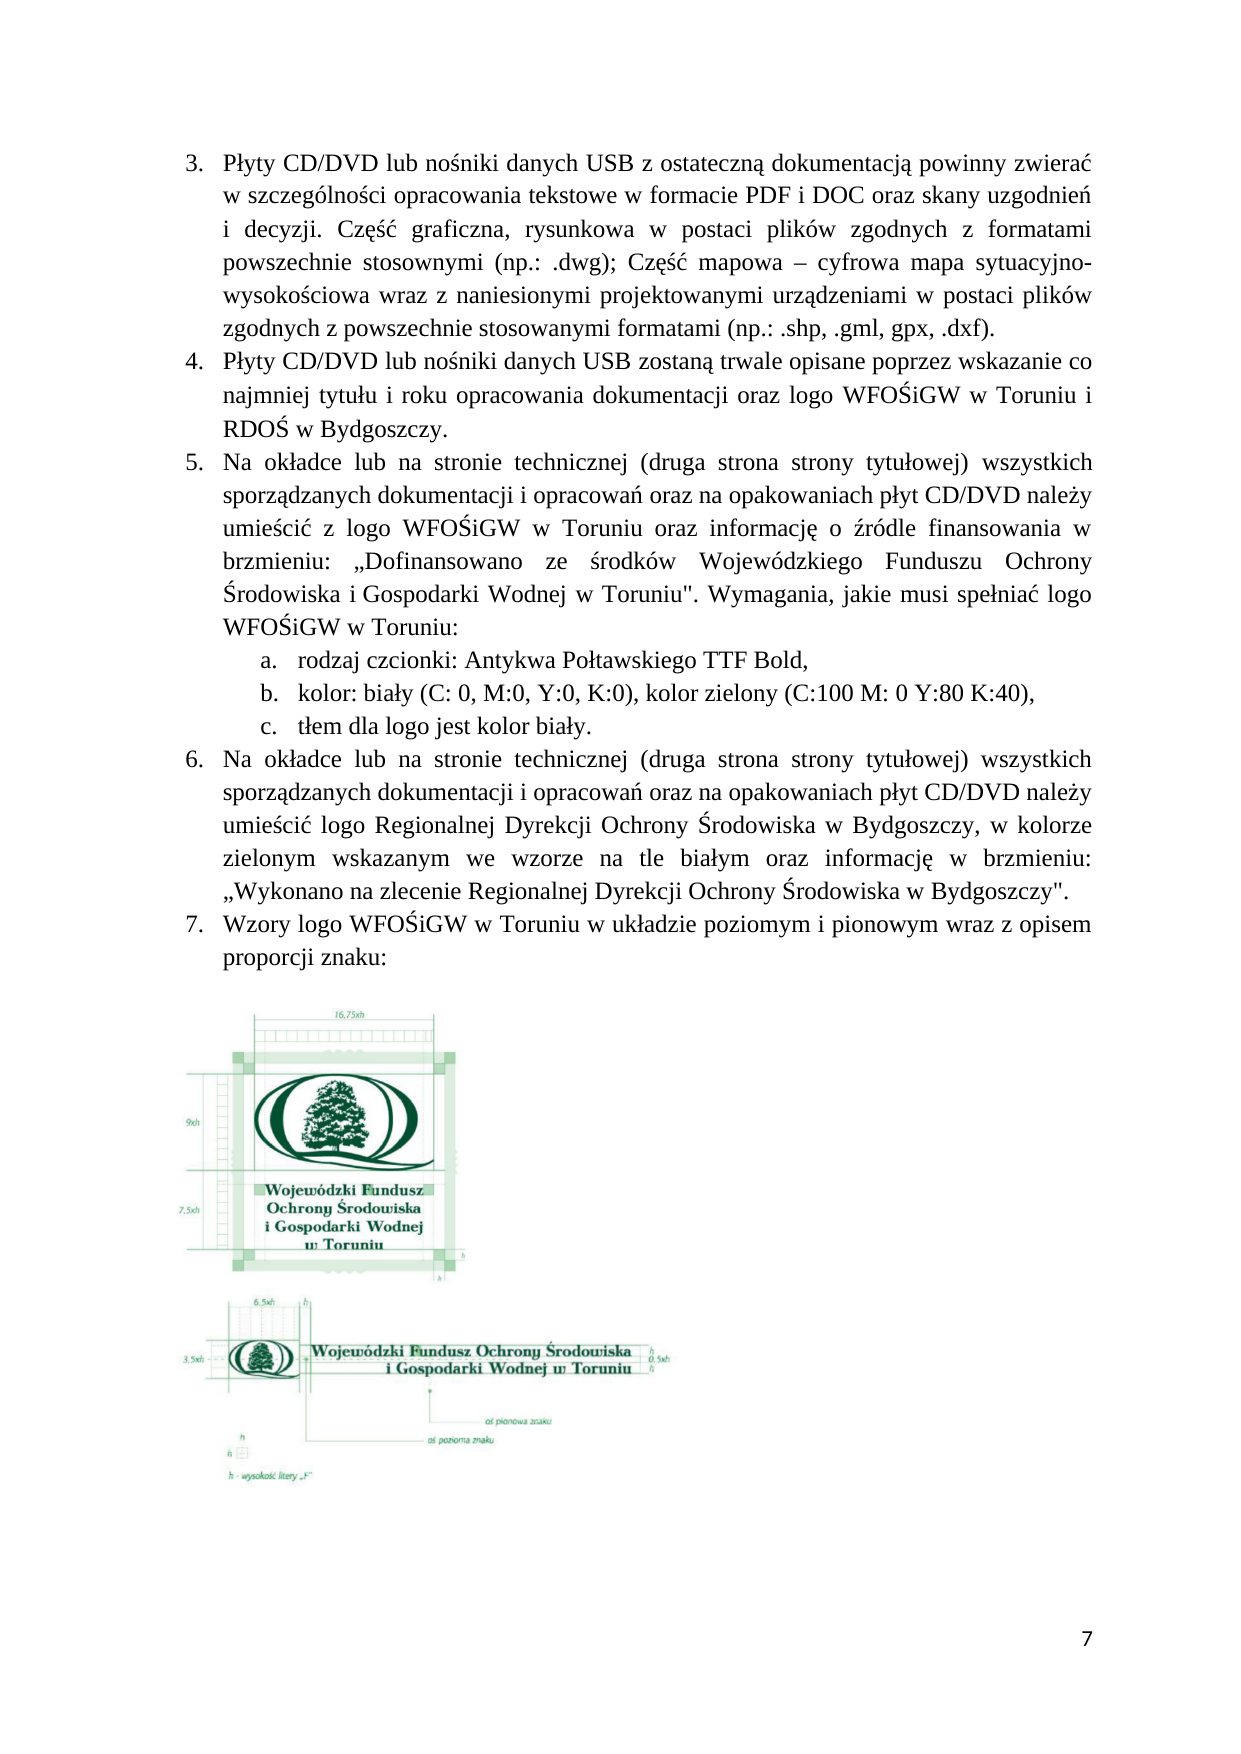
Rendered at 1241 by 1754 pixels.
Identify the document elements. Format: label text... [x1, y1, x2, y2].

list kolor: biały (C: 0, M:0, Y:0, K:0), kolor zielony (C:100 M: 0 Y:80 K:40), [260, 678, 1093, 707]
picture [177, 1008, 474, 1284]
list Płyty CD/DVD lub nośniki danych USB z ostateczną dokumentacją powinny zwierać w szczególności opracowania tekstowe w formacie PDF i DOC oraz skany uzgodnień i decyzji. Część graficzna, rysunkowa w postaci plików zgodnych z formatami powszechnie stosownymi (np.: .dwg); Część mapowa – cyfrowa mapa sytuacyjno-wysokościowa wraz z naniesionymi projektowanymi urządzeniami w postaci plików zgodnych z powszechnie stosowanymi formatami (np.: .shp, .gml, gpx, .dxf). [185, 148, 1093, 341]
list Płyty CD/DVD lub nośniki danych USB zostaną trwale opisane poprzez wskazanie co najmniej tytułu i roku opracowania dokumentacji oraz logo WFOŚiGW w Toruniu i RDOŚ w Bydgoszczy. [185, 346, 1093, 442]
list Na okładce lub na stronie technicznej (druga strona strony tytułowej) wszystkich sporządzanych dokumentacji i opracowań oraz na opakowaniach płyt CD/DVD należy umieścić logo Regionalnej Dyrekcji Ochrony Środowiska w Bydgoszczy, w kolorze zielonym wskazanym we wzorze na tle białym oraz informację w brzmieniu: „Wykonano na zlecenie Regionalnej Dyrekcji Ochrony Środowiska w Bydgoszczy". [185, 744, 1093, 905]
picture [177, 1288, 678, 1490]
list rodzaj czcionki: Antykwa Połtawskiego TTF Bold, [260, 645, 1093, 674]
list tłem dla logo jest kolor biały. [260, 711, 1093, 740]
list Na okładce lub na stronie technicznej (druga strona strony tytułowej) wszystkich sporządzanych dokumentacji i opracowań oraz na opakowaniach płyt CD/DVD należy umieścić z logo WFOŚiGW w Toruniu oraz informację o źródle finansowania w brzmieniu: „Dofinansowano ze środków Wojewódzkiego Funduszu Ochrony Środowiska i Gospodarki Wodnej w Toruniu". Wymagania, jakie musi spełniać logo WFOŚiGW w Toruniu: [185, 447, 1093, 641]
list Wzory logo WFOŚiGW w Toruniu w układzie poziomym i pionowym wraz z opisem proporcji znaku: [185, 909, 1093, 971]
